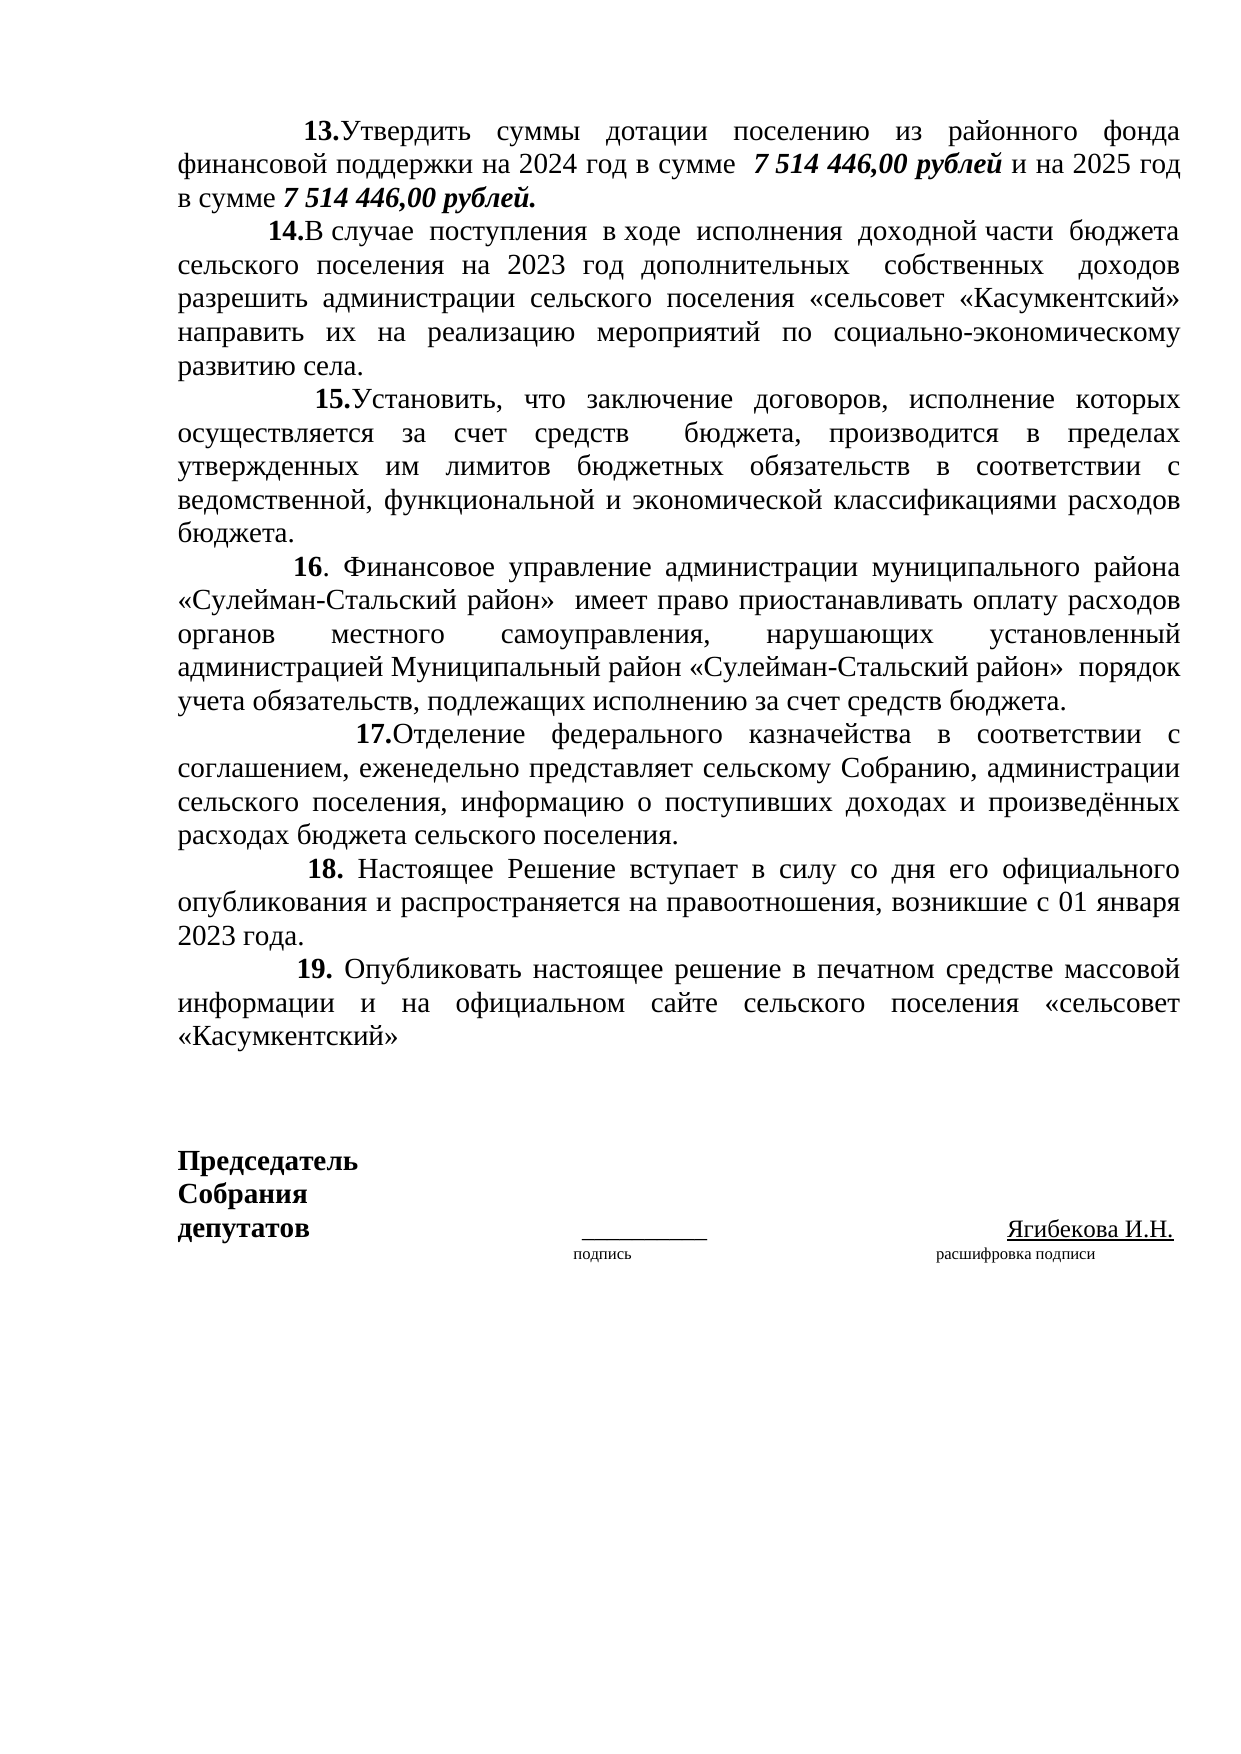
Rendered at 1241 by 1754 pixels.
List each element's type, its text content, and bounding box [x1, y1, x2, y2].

text 17.Отделение федерального казначейства в соответствии с соглашением, еженедельно представляет сельскому Собранию, администрации сельского поселения, информацию о поступивших доходах и произведённых расходах бюджета сельского поселения. [177, 717, 1181, 851]
text 16. Финансовое управление администрации муниципального района «Сулейман-Стальский район» имеет право приостанавливать оплату расходов органов местного самоуправления, нарушающих установленный администрацией Муниципальный район «Сулейман-Стальский район» порядок учета обязательств, подлежащих исполнению за счет средств бюджета. [177, 549, 1181, 717]
text 15.Установить, что заключение договоров, исполнение которых осуществляется за счет средств бюджета, производится в пределах утвержденных им лимитов бюджетных обязательств в соответствии с ведомственной, функциональной и экономической классификациями расходов бюджета. [177, 381, 1181, 549]
text 14.В случае поступления в ходе исполнения доходной части бюджета сельского поселения на 2023 год дополнительных собственных доходов разрешить администрации сельского поселения «сельсовет «Касумкентский» направить их на реализацию мероприятий по социально-экономическому развитию села. [177, 213, 1181, 381]
text Председатель [177, 1143, 1181, 1177]
text подпись расшифровка подписи [177, 1244, 1181, 1263]
text депутатов __________ Ягибекова И.Н. [177, 1210, 1181, 1244]
text Собрания [177, 1177, 1181, 1210]
text 13.Утвердить суммы дотации поселению из районного фонда финансовой поддержки на 2024 год в сумме 7 514 446,00 рублей и на 2025 год в сумме 7 514 446,00 рублей. [177, 113, 1181, 213]
text 19. Опубликовать настоящее решение в печатном средстве массовой информации и на официальном сайте сельского поселения «сельсовет «Касумкентский» [177, 951, 1181, 1052]
text 18. Настоящее Решение вступает в силу со дня его официального опубликования и распространяется на правоотношения, возникшие с 01 января 2023 года. [177, 851, 1181, 951]
